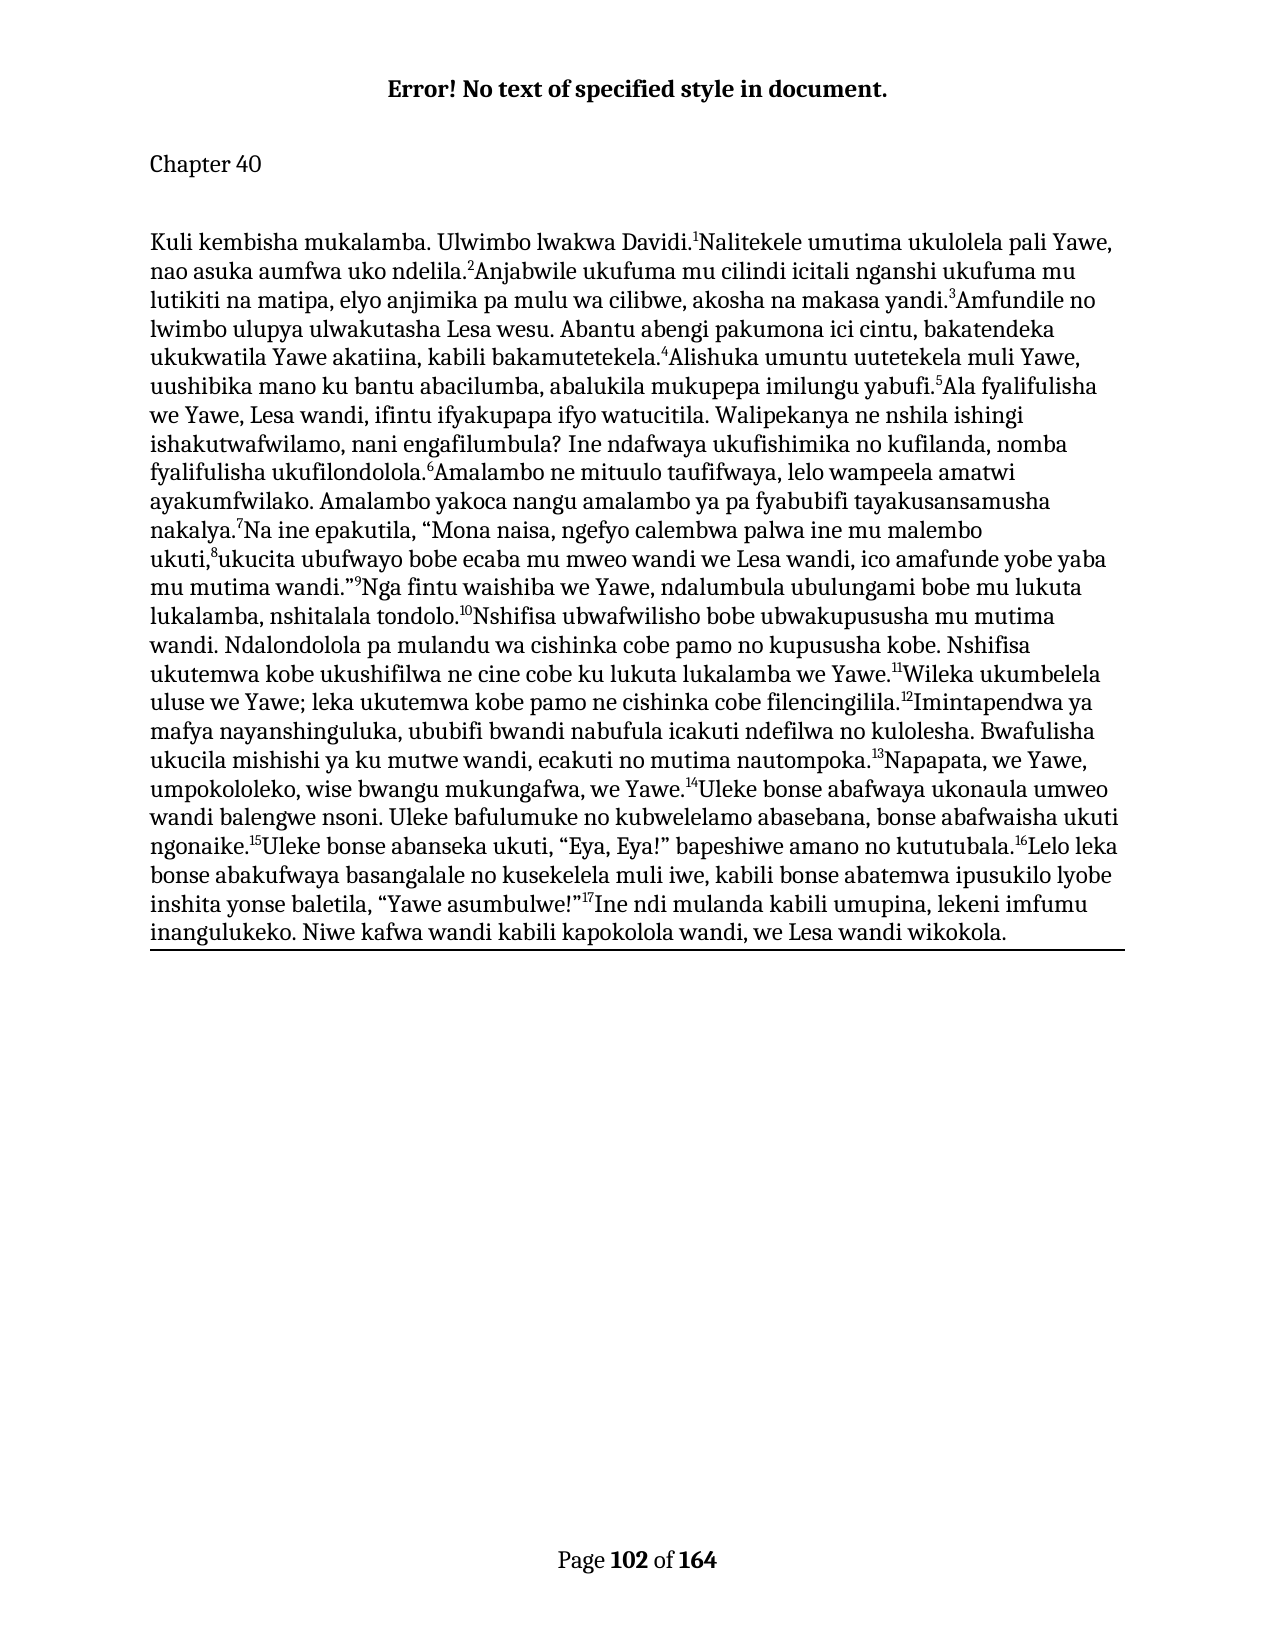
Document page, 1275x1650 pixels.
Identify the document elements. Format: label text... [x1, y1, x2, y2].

text Chapter 40 [150, 150, 1125, 207]
text Kuli kembisha mukalamba. Ulwimbo lwakwa Davidi.1Nalitekele umutima ukulolela pali Yawe, nao asuka aumfwa uko ndelila.2Anjabwile ukufuma mu cilindi icitali nganshi ukufuma mu lutikiti na matipa, elyo anjimika pa mulu wa cilibwe, akosha na makasa yandi.3Amfundile no lwimbo ulupya ulwakutasha Lesa wesu. Abantu abengi pakumona ici cintu, bakatendeka ukukwatila Yawe akatiina, kabili bakamutetekela.4Alishuka umuntu uutetekela muli Yawe, uushibika mano ku bantu abacilumba, abalukila mukupepa imilungu yabufi.5Ala fyalifulisha we Yawe, Lesa wandi, ifintu ifyakupapa ifyo watucitila. Walipekanya ne nshila ishingi ishakutwafwilamo, nani engafilumbula? Ine ndafwaya ukufishimika no kufilanda, nomba fyalifulisha ukufilondolola.6Amalambo ne mituulo taufifwaya, lelo wampeela amatwi ayakumfwilako. Amalambo yakoca nangu amalambo ya pa fyabubifi tayakusansamusha nakalya.7Na ine epakutila, “Mona naisa, ngefyo calembwa palwa ine mu malembo ukuti,8ukucita ubufwayo bobe ecaba mu mweo wandi we Lesa wandi, ico amafunde yobe yaba mu mutima wandi.”9Nga fintu waishiba we Yawe, ndalumbula ubulungami bobe mu lukuta lukalamba, nshitalala tondolo.10Nshifisa ubwafwilisho bobe ubwakupususha mu mutima wandi. Ndalondolola pa mulandu wa cishinka cobe pamo no kupususha kobe. Nshifisa ukutemwa kobe ukushifilwa ne cine cobe ku lukuta lukalamba we Yawe.11Wileka ukumbelela uluse we Yawe; leka ukutemwa kobe pamo ne cishinka cobe filencingilila.12Imintapendwa ya mafya nayanshinguluka, ububifi bwandi nabufula icakuti ndefilwa no kulolesha. Bwafulisha ukucila mishishi ya ku mutwe wandi, ecakuti no mutima nautompoka.13Napapata, we Yawe, umpokololeko, wise bwangu mukungafwa, we Yawe.14Uleke bonse abafwaya ukonaula umweo wandi balengwe nsoni. Uleke bafulumuke no kubwelelamo abasebana, bonse abafwaisha ukuti ngonaike.15Uleke bonse abanseka ukuti, “Eya, Eya!” bapeshiwe amano no kututubala.16Lelo leka bonse abakufwaya basangalale no kusekelela muli iwe, kabili bonse abatemwa ipusukilo lyobe inshita yonse baletila, “Yawe asumbulwe!”17Ine ndi mulanda kabili umupina, lekeni imfumu inangulukeko. Niwe kafwa wandi kabili kapokolola wandi, we Lesa wandi wikokola. [150, 228, 1125, 949]
